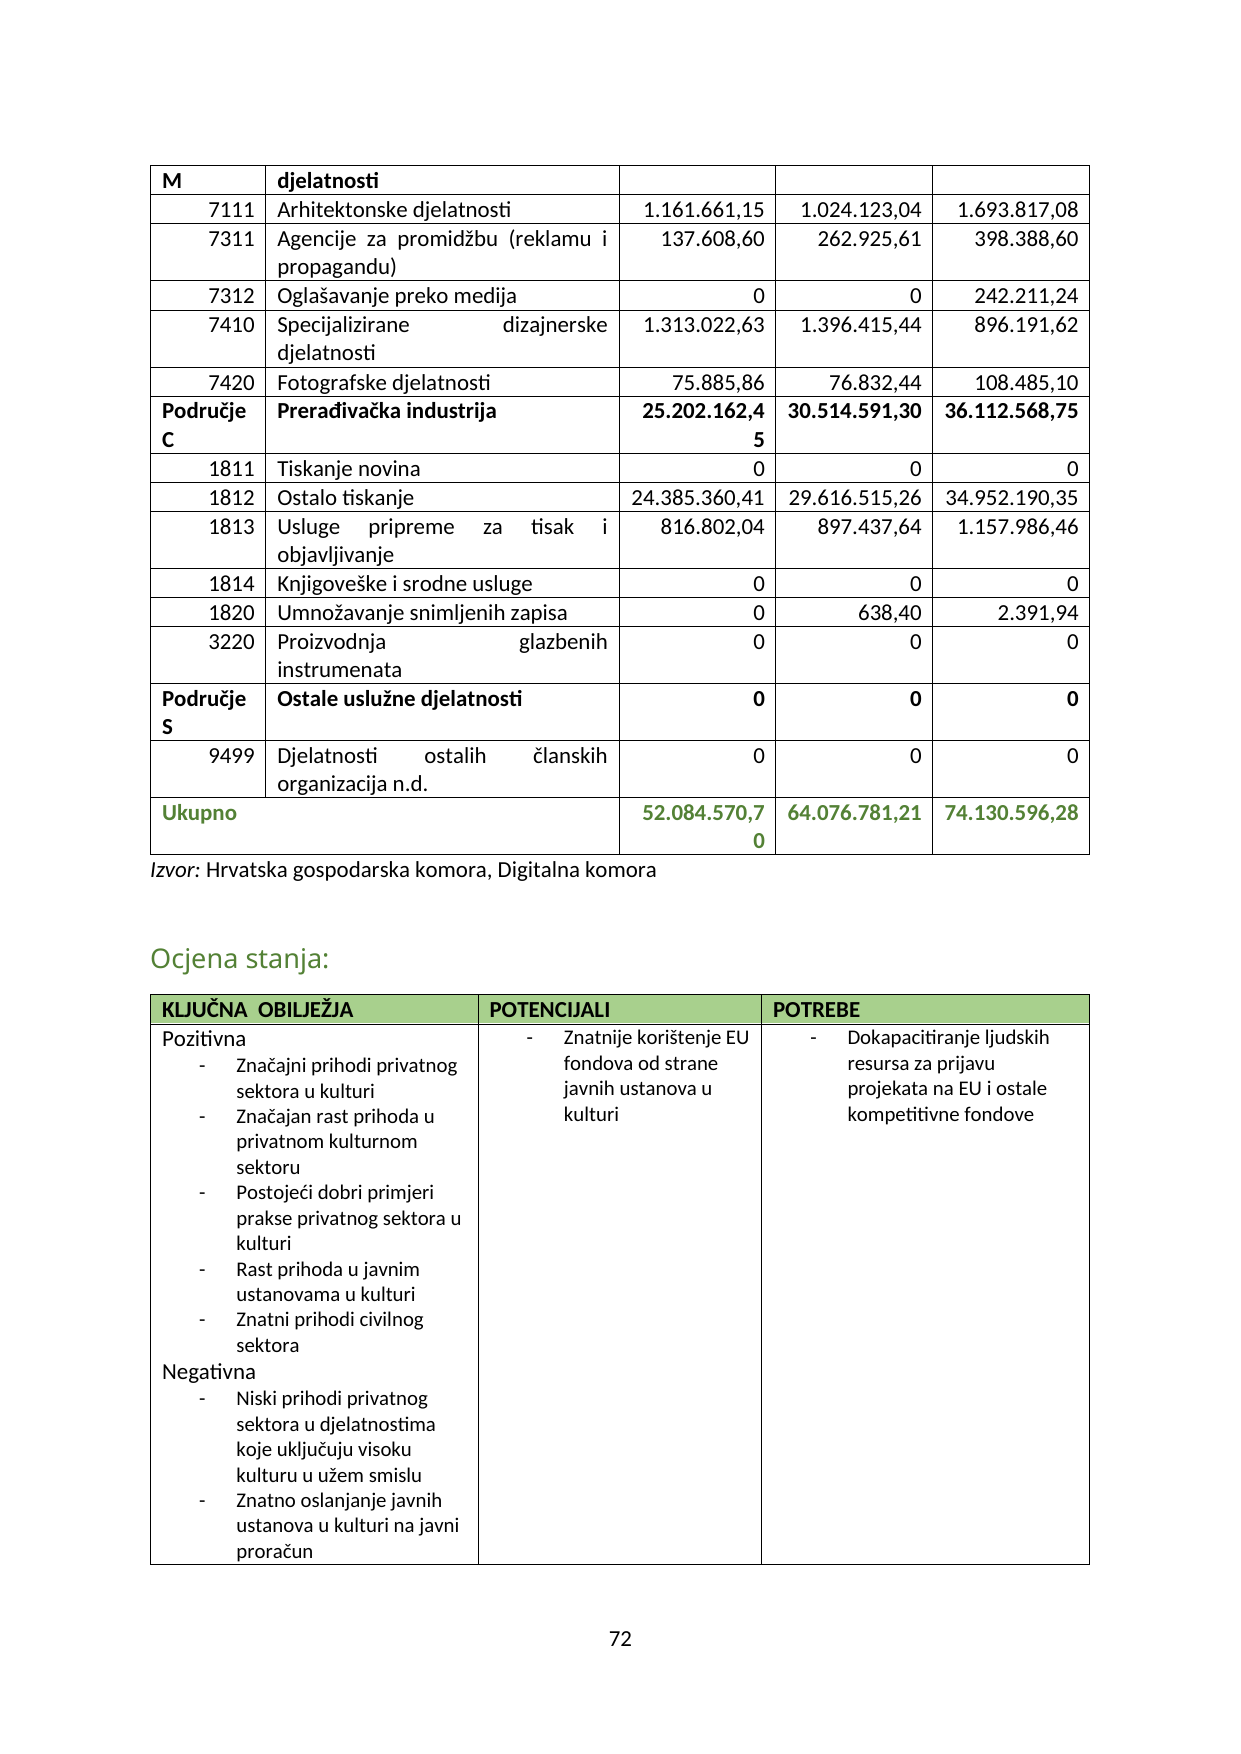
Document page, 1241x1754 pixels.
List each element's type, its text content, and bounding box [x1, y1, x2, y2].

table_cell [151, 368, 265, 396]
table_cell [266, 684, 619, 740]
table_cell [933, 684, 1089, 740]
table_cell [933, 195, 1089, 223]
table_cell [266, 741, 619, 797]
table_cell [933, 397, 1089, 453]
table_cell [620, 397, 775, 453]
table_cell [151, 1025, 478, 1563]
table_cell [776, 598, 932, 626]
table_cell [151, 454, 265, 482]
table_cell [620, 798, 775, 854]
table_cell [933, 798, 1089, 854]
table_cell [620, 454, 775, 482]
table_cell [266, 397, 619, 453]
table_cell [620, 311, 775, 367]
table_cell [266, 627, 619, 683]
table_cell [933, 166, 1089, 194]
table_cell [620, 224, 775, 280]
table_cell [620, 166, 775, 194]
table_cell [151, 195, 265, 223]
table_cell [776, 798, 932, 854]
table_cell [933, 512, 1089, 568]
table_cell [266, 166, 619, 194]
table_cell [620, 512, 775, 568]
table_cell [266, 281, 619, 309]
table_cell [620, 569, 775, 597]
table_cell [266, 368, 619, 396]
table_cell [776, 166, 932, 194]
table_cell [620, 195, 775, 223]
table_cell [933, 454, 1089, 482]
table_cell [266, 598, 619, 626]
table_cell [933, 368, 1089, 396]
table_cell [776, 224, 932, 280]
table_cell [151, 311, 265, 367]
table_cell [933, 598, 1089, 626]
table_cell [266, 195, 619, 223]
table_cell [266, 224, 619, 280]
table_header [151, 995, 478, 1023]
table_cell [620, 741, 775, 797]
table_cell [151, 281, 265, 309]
list Ocjena stanja: [150, 939, 1090, 976]
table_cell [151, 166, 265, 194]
text Izvor: Hrvatska gospodarska komora, Digitalna komora [150, 855, 1090, 883]
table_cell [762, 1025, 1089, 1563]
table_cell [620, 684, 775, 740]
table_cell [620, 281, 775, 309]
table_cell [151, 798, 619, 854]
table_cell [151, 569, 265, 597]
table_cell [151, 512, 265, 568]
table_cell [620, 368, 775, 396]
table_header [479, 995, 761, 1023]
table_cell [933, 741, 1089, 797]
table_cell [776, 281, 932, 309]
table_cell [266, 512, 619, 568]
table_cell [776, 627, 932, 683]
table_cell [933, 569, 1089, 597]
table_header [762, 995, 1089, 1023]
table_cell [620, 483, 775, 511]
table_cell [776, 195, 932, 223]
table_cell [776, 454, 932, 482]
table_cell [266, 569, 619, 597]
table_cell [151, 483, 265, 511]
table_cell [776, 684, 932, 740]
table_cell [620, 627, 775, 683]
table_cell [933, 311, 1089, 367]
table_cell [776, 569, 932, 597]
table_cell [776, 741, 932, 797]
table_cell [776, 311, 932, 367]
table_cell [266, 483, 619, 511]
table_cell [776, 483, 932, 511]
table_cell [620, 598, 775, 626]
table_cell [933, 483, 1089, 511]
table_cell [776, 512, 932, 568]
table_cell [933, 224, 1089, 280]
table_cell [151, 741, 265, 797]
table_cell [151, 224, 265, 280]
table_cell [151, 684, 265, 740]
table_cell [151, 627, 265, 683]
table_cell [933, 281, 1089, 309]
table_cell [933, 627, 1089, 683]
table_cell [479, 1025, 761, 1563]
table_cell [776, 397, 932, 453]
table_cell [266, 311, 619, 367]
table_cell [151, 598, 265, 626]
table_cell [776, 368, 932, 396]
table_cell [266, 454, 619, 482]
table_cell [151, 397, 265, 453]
